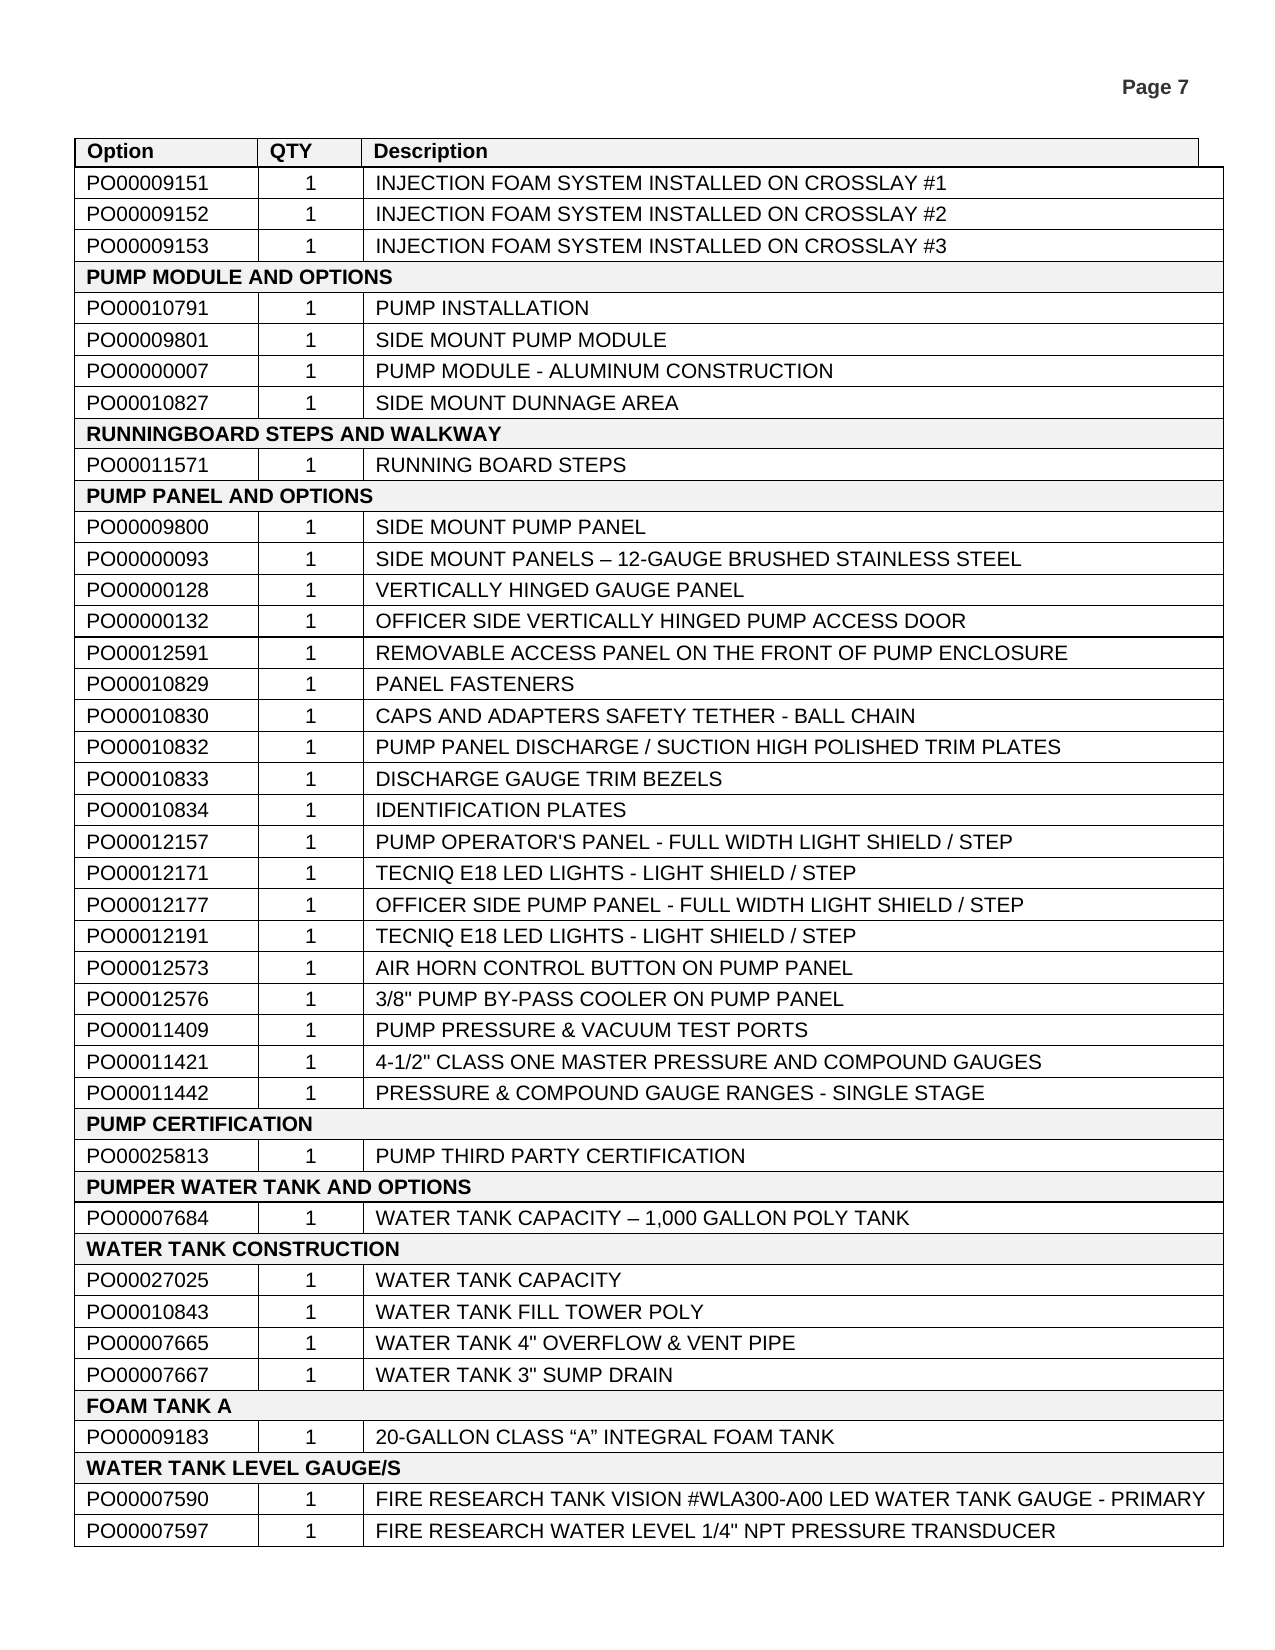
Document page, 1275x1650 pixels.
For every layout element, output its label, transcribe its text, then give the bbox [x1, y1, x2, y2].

table_cell SIDE MOUNT PANELS – 12-GAUGE BRUSHED STAINLESS STEEL [364, 543, 1223, 573]
table_cell PO00009153 [75, 230, 258, 261]
table_cell PO00010834 [75, 795, 258, 825]
table_cell PO00025813 [75, 1140, 258, 1171]
table_cell INJECTION FOAM SYSTEM INSTALLED ON CROSSLAY #1 [364, 168, 1223, 198]
table_cell 1 [259, 1515, 363, 1546]
table_cell PANEL FASTENERS [364, 669, 1223, 699]
table_cell PO00011421 [75, 1046, 258, 1077]
table_cell 1 [259, 606, 363, 636]
table_cell 1 [259, 984, 363, 1014]
table_cell PO00007590 [75, 1484, 258, 1514]
table_cell SIDE MOUNT PUMP MODULE [364, 324, 1223, 354]
table_cell FOAM TANK A [75, 1391, 1223, 1420]
table_cell 1 [259, 638, 363, 668]
table_cell 1 [259, 1265, 363, 1295]
table_cell 1 [259, 700, 363, 731]
table_cell PO00012191 [75, 921, 258, 951]
table_cell WATER TANK CONSTRUCTION [75, 1234, 1223, 1264]
table_cell SIDE MOUNT DUNNAGE AREA [364, 387, 1223, 417]
table_cell 1 [259, 1046, 363, 1077]
table_cell PUMPER WATER TANK AND OPTIONS [75, 1172, 1223, 1201]
table_cell 1 [259, 763, 363, 794]
table_cell PO00007667 [75, 1359, 258, 1389]
table_cell 1 [259, 230, 363, 261]
table_cell PO00009152 [75, 199, 258, 229]
table_cell RUNNING BOARD STEPS [364, 449, 1223, 480]
table_cell 1 [259, 1328, 363, 1358]
table_cell INJECTION FOAM SYSTEM INSTALLED ON CROSSLAY #3 [364, 230, 1223, 261]
table_cell VERTICALLY HINGED GAUGE PANEL [364, 575, 1223, 605]
table_cell WATER TANK CAPACITY [364, 1265, 1223, 1295]
table_cell DISCHARGE GAUGE TRIM BEZELS [364, 763, 1223, 794]
table_cell PO00012157 [75, 826, 258, 857]
table_cell WATER TANK LEVEL GAUGE/S [75, 1453, 1223, 1483]
table_cell PO00007684 [75, 1203, 258, 1233]
table_cell PO00012573 [75, 952, 258, 982]
table_cell 1 [259, 1078, 363, 1108]
table_cell PUMP OPERATOR'S PANEL - FULL WIDTH LIGHT SHIELD / STEP [364, 826, 1223, 857]
table_cell CAPS AND ADAPTERS SAFETY TETHER - BALL CHAIN [364, 700, 1223, 731]
table_cell PO00000007 [75, 356, 258, 386]
table_cell WATER TANK 4" OVERFLOW & VENT PIPE [364, 1328, 1223, 1358]
table_cell 1 [259, 543, 363, 573]
table_header Option [76, 139, 257, 166]
table_cell PRESSURE & COMPOUND GAUGE RANGES - SINGLE STAGE [364, 1078, 1223, 1108]
table_cell PO00011409 [75, 1015, 258, 1045]
table_cell PO00012591 [75, 638, 258, 668]
table_cell 1 [259, 293, 363, 323]
table_cell OFFICER SIDE VERTICALLY HINGED PUMP ACCESS DOOR [364, 606, 1223, 636]
table_cell OFFICER SIDE PUMP PANEL - FULL WIDTH LIGHT SHIELD / STEP [364, 889, 1223, 919]
table_cell WATER TANK 3" SUMP DRAIN [364, 1359, 1223, 1389]
table_cell 1 [259, 1296, 363, 1327]
table_cell PO00010791 [75, 293, 258, 323]
table_cell 1 [259, 669, 363, 699]
table_cell PUMP PANEL DISCHARGE / SUCTION HIGH POLISHED TRIM PLATEs [364, 732, 1223, 762]
table_cell FIRE RESEARCH TANK VISION #WLA300-A00 LED WATER TANK GAUGE - PRIMARY [364, 1484, 1223, 1514]
table_cell PO00009151 [75, 168, 258, 198]
table_header QTY [258, 139, 361, 166]
table_cell PO00010843 [75, 1296, 258, 1327]
table_cell 1 [259, 732, 363, 762]
table_cell 1 [259, 168, 363, 198]
table_cell PO00010827 [75, 387, 258, 417]
table_cell PO00010830 [75, 700, 258, 731]
table_cell PO00010832 [75, 732, 258, 762]
table_cell 1 [259, 324, 363, 354]
table_cell RUNNINGBOARD STEPS AND WALKWAY [75, 419, 1223, 448]
table_cell PUMP MODULE - ALUMINUM CONSTRUCTION [364, 356, 1223, 386]
table_cell 1 [259, 449, 363, 480]
table_cell 1 [259, 795, 363, 825]
table_cell TECNIQ E18 LED LIGHTS - LIGHT SHIELD / STEP [364, 921, 1223, 951]
table_cell PUMP THIRD PARTY CERTIFICATION [364, 1140, 1223, 1171]
table_cell PO00000093 [75, 543, 258, 573]
table_header Description [362, 139, 1198, 166]
table_cell PO00012576 [75, 984, 258, 1014]
table_cell 1 [259, 889, 363, 919]
table_cell IDENTIFICATION PLATES [364, 795, 1223, 825]
table_cell WATER TANK FILL TOWER POLY [364, 1296, 1223, 1327]
table_cell 1 [259, 387, 363, 417]
table_cell 1 [259, 1203, 363, 1233]
table_cell 1 [259, 858, 363, 888]
table_cell PO00010829 [75, 669, 258, 699]
table_cell PO00000132 [75, 606, 258, 636]
table_cell 1 [259, 1484, 363, 1514]
table_cell 1 [259, 826, 363, 857]
table_cell PO00012177 [75, 889, 258, 919]
table_cell 1 [259, 356, 363, 386]
table_cell PO00012171 [75, 858, 258, 888]
table_cell PO00009183 [75, 1421, 258, 1452]
table_cell PO00011442 [75, 1078, 258, 1108]
table_cell FIRE RESEARCH WATER LEVEL 1/4" NPT PRESSure TRANSducer [364, 1515, 1223, 1546]
table_cell 1 [259, 1015, 363, 1045]
table_cell WATER TANK capacity – 1,000 GALlon POLY tank [364, 1203, 1223, 1233]
table_cell 1 [259, 199, 363, 229]
table_cell 1 [259, 1140, 363, 1171]
table_cell AIR HORN CONTROL BUTTON ON PUMP PANEL [364, 952, 1223, 982]
table_cell PO00011571 [75, 449, 258, 480]
table_cell SIDE MOUNT PUMP PANEL [364, 512, 1223, 542]
table_cell PUMP INSTALLATION [364, 293, 1223, 323]
table_cell PO00007665 [75, 1328, 258, 1358]
table_cell 1 [259, 512, 363, 542]
table_cell PUMP PANEL AND OPTIONS [75, 481, 1223, 511]
table_cell PO00009800 [75, 512, 258, 542]
table_cell 1 [259, 575, 363, 605]
table_cell 1 [259, 921, 363, 951]
table_cell PO00009801 [75, 324, 258, 354]
table_cell PUMP PRESSURE & VACUUM TEST PORTS [364, 1015, 1223, 1045]
table_cell PO00010833 [75, 763, 258, 794]
table_cell TECNIQ E18 LED LIGHTS - LIGHT SHIELD / STEP [364, 858, 1223, 888]
table_cell PUMP CERTIFICATION [75, 1109, 1223, 1139]
table_cell PO00007597 [75, 1515, 258, 1546]
table_cell 1 [259, 952, 363, 982]
table_cell PUMP MODULE AND OPTIONS [75, 262, 1223, 292]
table_cell 20-gallon class “a” INTEGRAL FOAM TANK [364, 1421, 1223, 1452]
table_cell INJECTION FOAM SYSTEM INSTALLED ON CROSSLAY #2 [364, 199, 1223, 229]
table_cell PO00027025 [75, 1265, 258, 1295]
table_cell 1 [259, 1421, 363, 1452]
table_cell 1 [259, 1359, 363, 1389]
table_cell REMOVABLE ACCESS PANEL ON THE FRONT OF PUMP ENCLOSURE [364, 638, 1223, 668]
table_cell 4-1/2" CLASS ONE MASTER PRESSURE AND COMPOUND GAUGES [364, 1046, 1223, 1077]
table_cell PO00000128 [75, 575, 258, 605]
table_cell 3/8" PUMP BY-PASS COOLER ON PUMP PANEL [364, 984, 1223, 1014]
